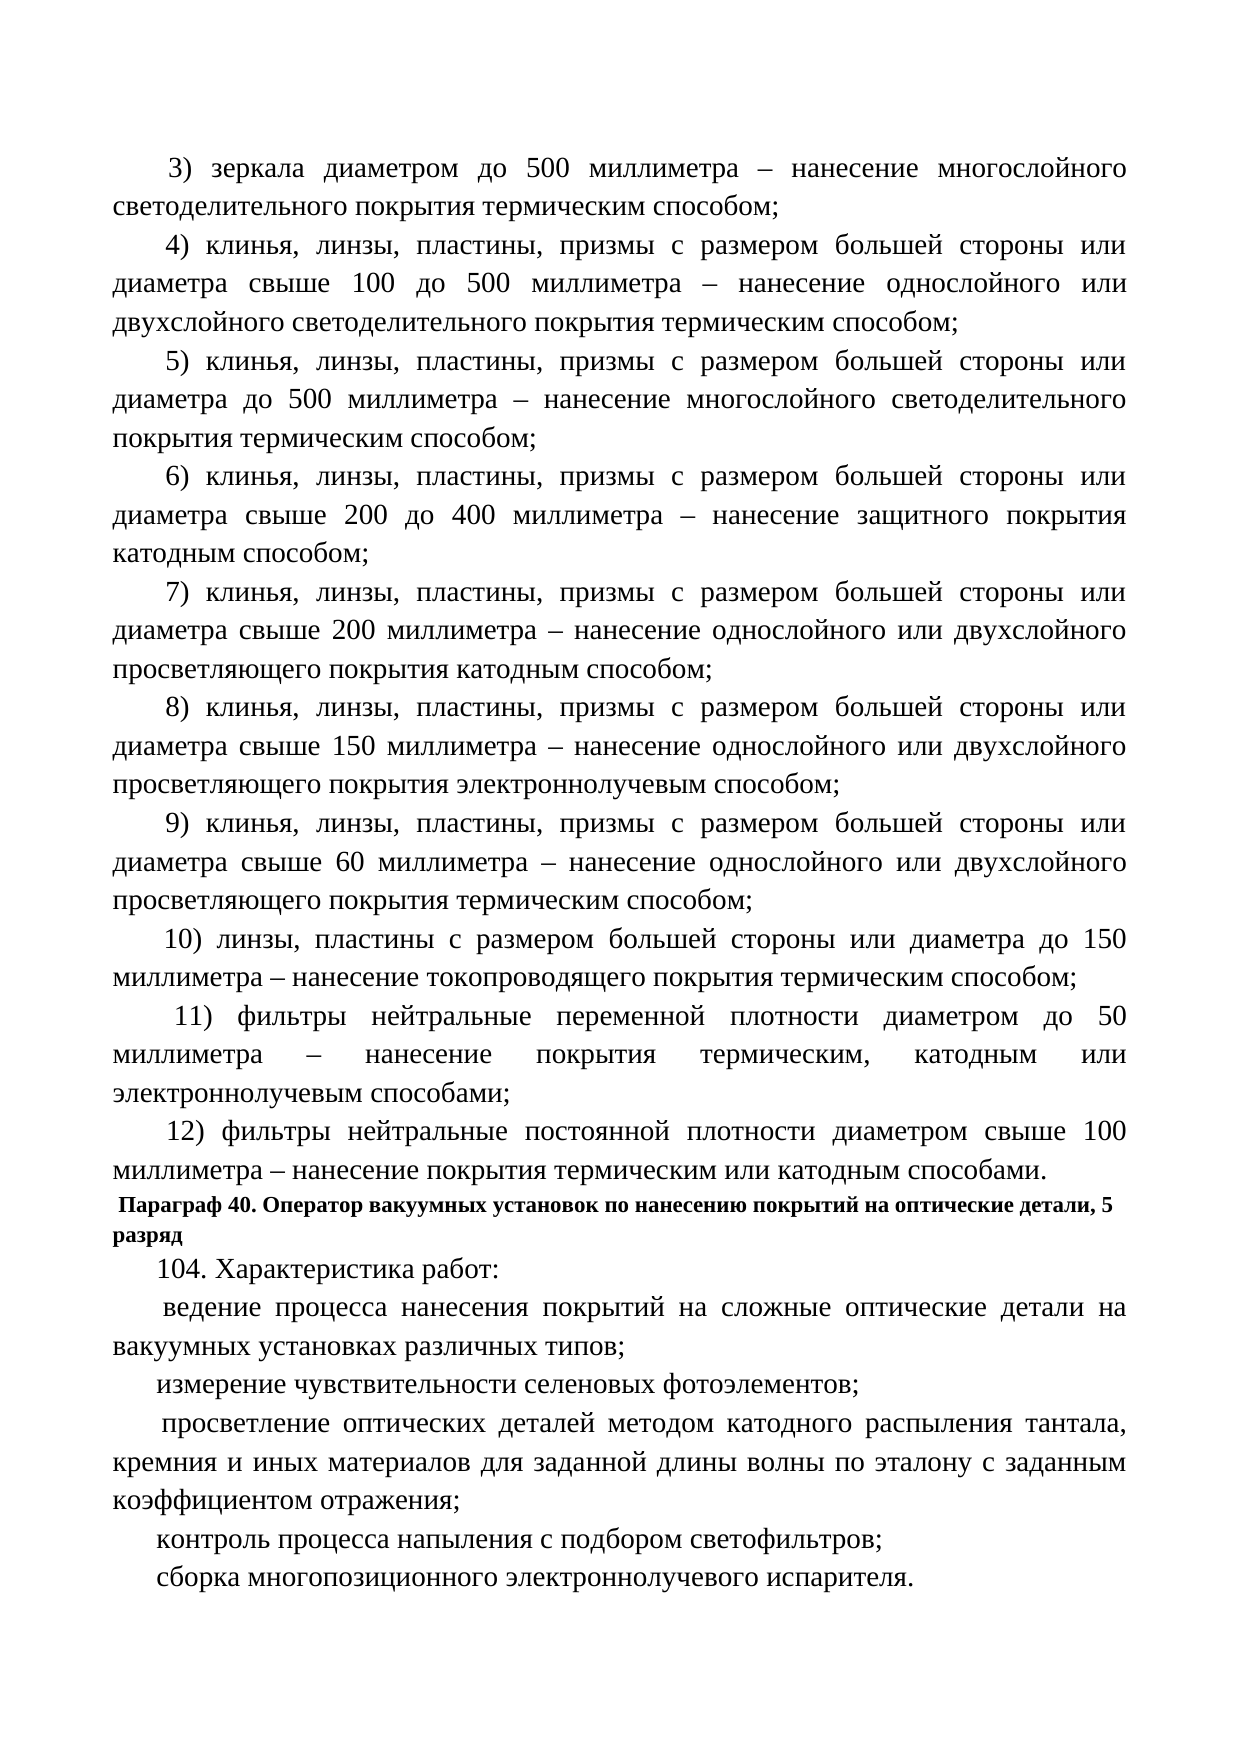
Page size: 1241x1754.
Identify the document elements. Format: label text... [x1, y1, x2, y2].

text 104. Характеристика работ: [112, 1251, 1128, 1284]
text 11) фильтры нейтральные переменной плотности диаметром до 50 миллиметра – нанесение покрытия термическим, катодным или электроннолучевым способами; [112, 998, 1128, 1108]
text 12) фильтры нейтральные постоянной плотности диаметром свыше 100 миллиметра – нанесение покрытия термическим или катодным способами. [112, 1113, 1128, 1186]
text просветление оптических деталей методом катодного распыления тантала, кремния и иных материалов для заданной длины волны по эталону с заданным коэффициентом отражения; [112, 1405, 1128, 1516]
text 7) клинья, линзы, пластины, призмы с размером большей стороны или диаметра свыше 200 миллиметра – нанесение однослойного или двухслойного просветляющего покрытия катодным способом; [112, 574, 1128, 684]
text Параграф 40. Оператор вакуумных установок по нанесению покрытий на оптические детали, 5 разряд [112, 1191, 1128, 1247]
text контроль процесса напыления с подбором светофильтров; [112, 1521, 1128, 1554]
text 9) клинья, линзы, пластины, призмы с размером большей стороны или диаметра свыше 60 миллиметра – нанесение однослойного или двухслойного просветляющего покрытия термическим способом; [112, 805, 1128, 916]
text 5) клинья, линзы, пластины, призмы с размером большей стороны или диаметра до 500 миллиметра – нанесение многослойного светоделительного покрытия термическим способом; [112, 343, 1128, 453]
text 8) клинья, линзы, пластины, призмы с размером большей стороны или диаметра свыше 150 миллиметра – нанесение однослойного или двухслойного просветляющего покрытия электроннолучевым способом; [112, 689, 1128, 800]
text сборка многопозиционного электроннолучевого испарителя. [112, 1559, 1128, 1593]
text 3) зеркала диаметром до 500 миллиметра – нанесение многослойного светоделительного покрытия термическим способом; [112, 150, 1128, 222]
text измерение чувствительности селеновых фотоэлементов; [112, 1367, 1128, 1400]
text 4) клинья, линзы, пластины, призмы с размером большей стороны или диаметра свыше 100 до 500 миллиметра – нанесение однослойного или двухслойного светоделительного покрытия термическим способом; [112, 227, 1128, 338]
text 10) линзы, пластины с размером большей стороны или диаметра до 150 миллиметра – нанесение токопроводящего покрытия термическим способом; [112, 921, 1128, 993]
text ведение процесса нанесения покрытий на сложные оптические детали на вакуумных установках различных типов; [112, 1289, 1128, 1362]
text 6) клинья, линзы, пластины, призмы с размером большей стороны или диаметра свыше 200 до 400 миллиметра – нанесение защитного покрытия катодным способом; [112, 458, 1128, 569]
